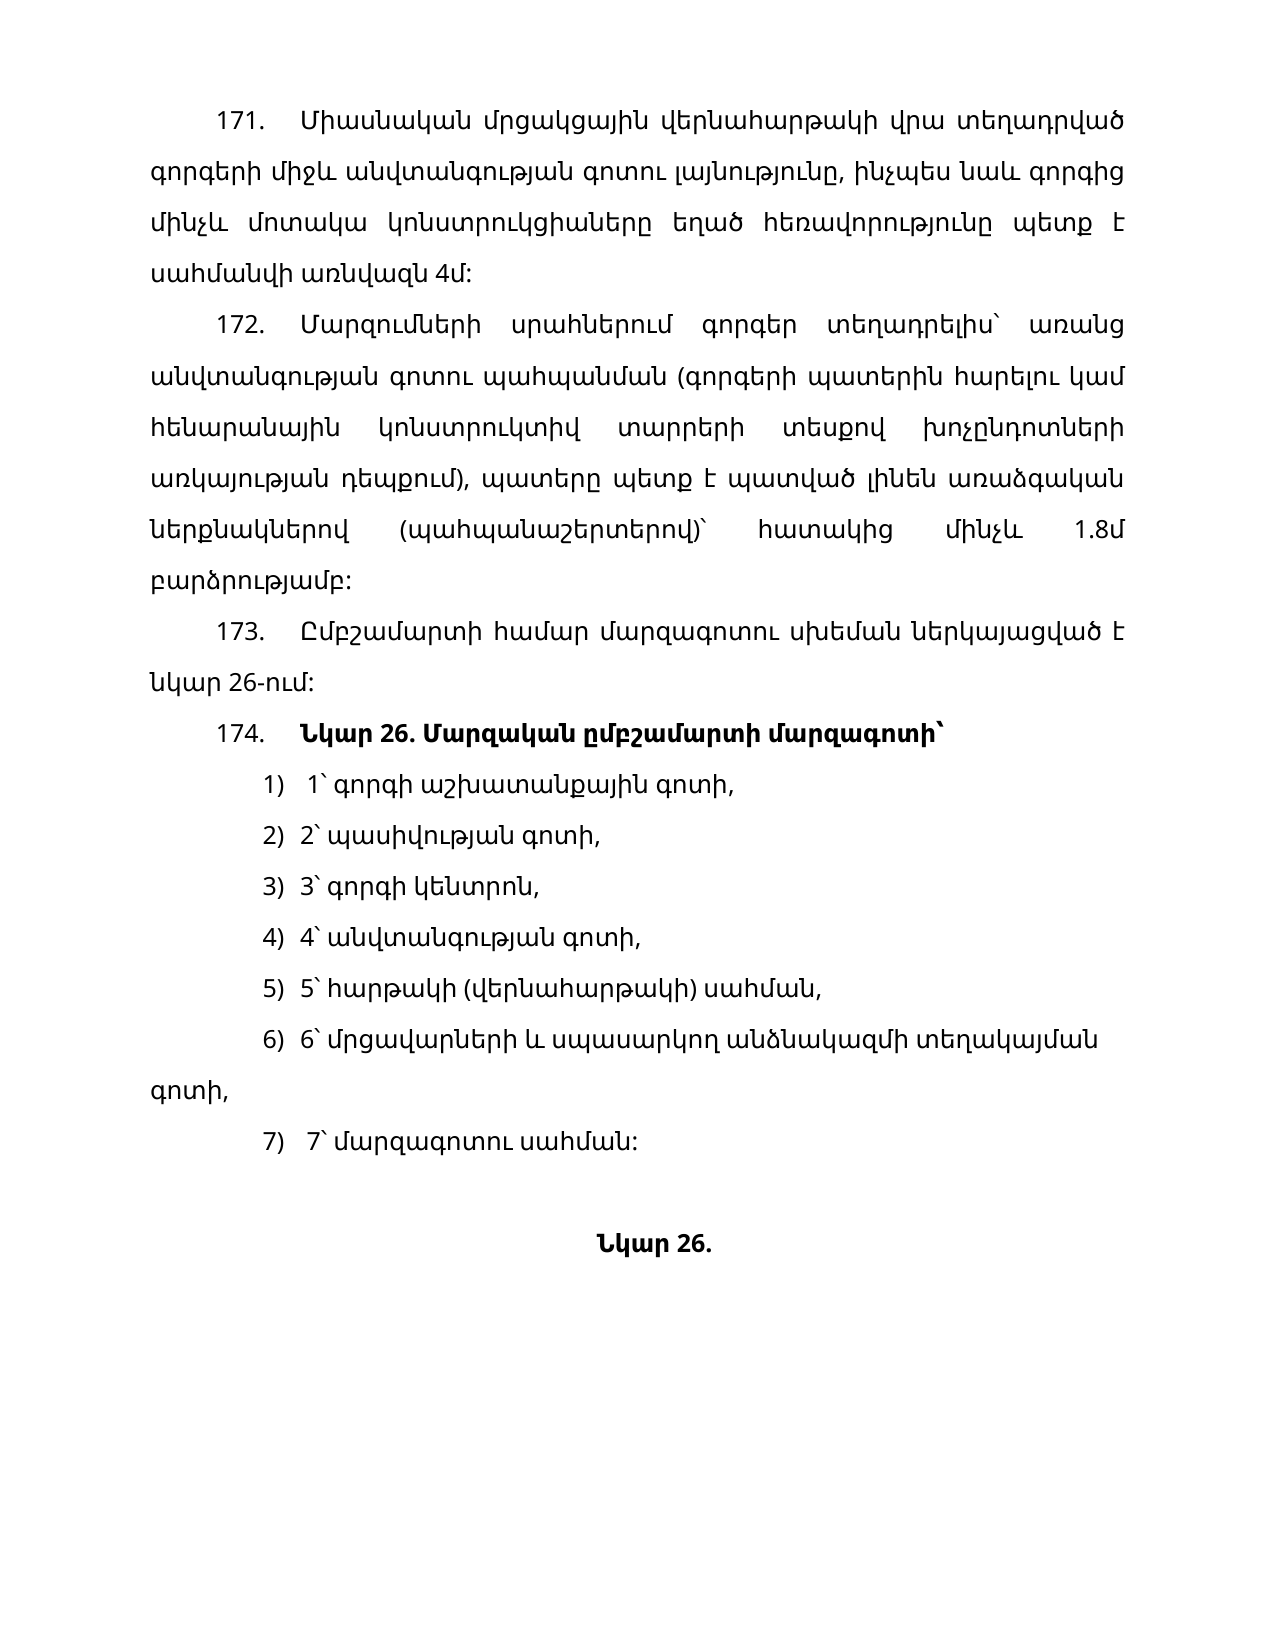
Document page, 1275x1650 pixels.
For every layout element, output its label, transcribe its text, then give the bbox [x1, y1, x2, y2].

list 1՝ գորգի աշխատանքային գոտի, [150, 767, 1125, 801]
list 3՝ գորգի կենտրոն, [150, 869, 1125, 903]
list 4՝ անվտանգության գոտի, [150, 920, 1125, 954]
list 5՝ հարթակի (վերնահարթակի) սահման, [150, 971, 1125, 1005]
list Նկար 26. [227, 1226, 1125, 1260]
list Մարզումների սրահներում գորգեր տեղադրելիս՝ առանց անվտանգության գոտու պահպանման (գորգերի պատերին հարելու կամ հենարանային կոնստրուկտիվ տարրերի տեսքով խոչընդոտների առկայության դեպքում), պատերը պետք է պատված լինեն առաձգական ներքնակներով (պահպանաշերտերով)՝ հատակից մինչև 1.8մ բարձրությամբ: [150, 307, 1125, 596]
list Ըմբշամարտի համար մարզագոտու սխեման ներկայացված է նկար 26-ում: [150, 613, 1125, 698]
list 7՝ մարզագոտու սահման: [150, 1124, 1125, 1158]
list 6՝ մրցավարների և սպասարկող անձնակազմի տեղակայման գոտի, [150, 1022, 1125, 1107]
list Միասնական մրցակցային վերնահարթակի վրա տեղադրված գորգերի միջև անվտանգության գոտու լայնությունը, ինչպես նաև գորգից մինչև մոտակա կոնստրուկցիաները եղած հեռավորությունը պետք է սահմանվի առնվազն 4մ: [150, 103, 1125, 290]
list Նկար 26. Մարզական ըմբշամարտի մարզագոտի՝ [150, 716, 1125, 749]
list 2՝ պասիվության գոտի, [150, 818, 1125, 852]
